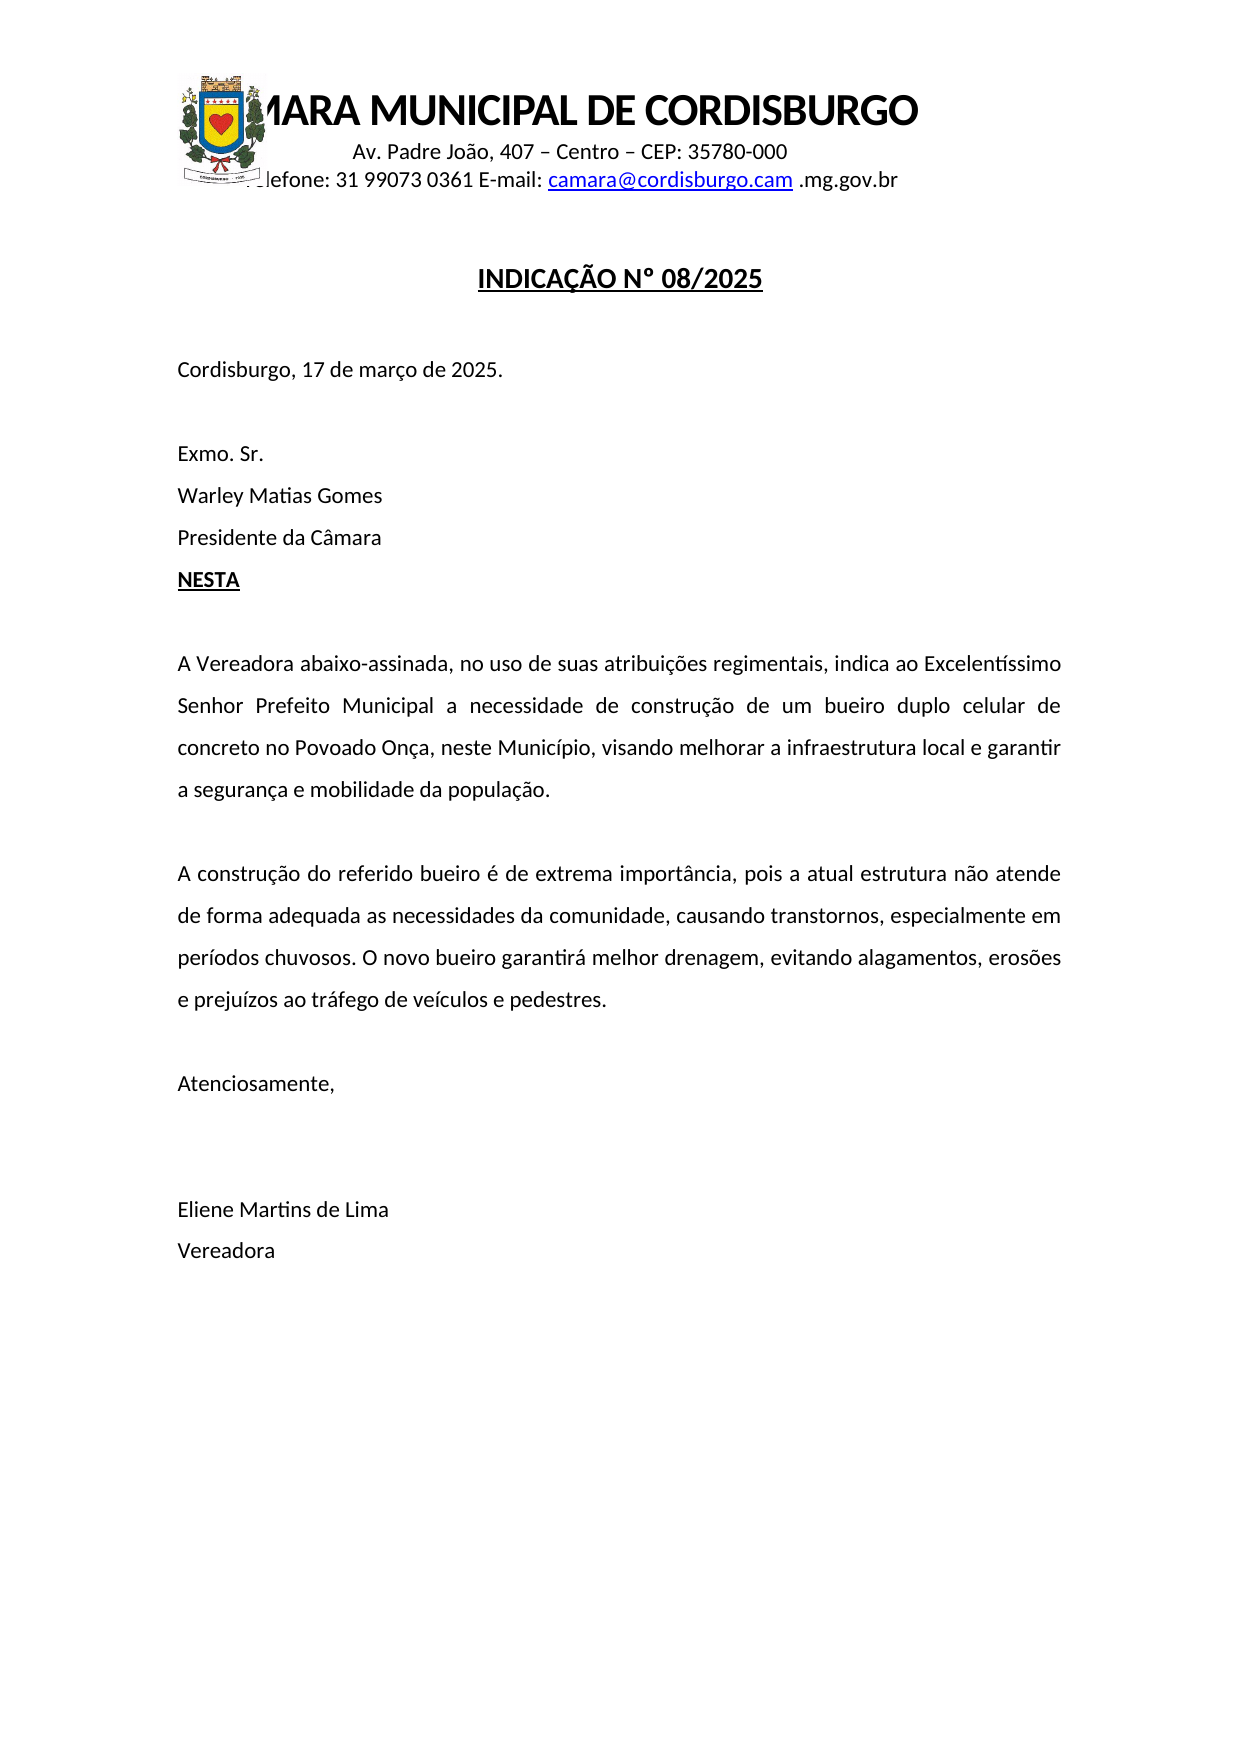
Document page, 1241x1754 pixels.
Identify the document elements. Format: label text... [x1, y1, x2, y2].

text Eliene Martins de Lima [177, 1195, 1063, 1223]
text A construção do referido bueiro é de extrema importância, pois a atual estrutura não atende de forma adequada as necessidades da comunidade, causando transtornos, especialmente em períodos chuvosos. O novo bueiro garantirá melhor drenagem, evitando alagamentos, erosões e prejuízos ao tráfego de veículos e pedestres. [177, 859, 1063, 1013]
text NESTA [177, 565, 1063, 593]
text Atenciosamente, [177, 1069, 1063, 1097]
text INDICAÇÃO Nº 08/2025 [177, 260, 1063, 295]
text Presidente da Câmara [177, 523, 1063, 551]
text Warley Matias Gomes [177, 481, 1063, 509]
picture [177, 73, 268, 186]
text Exmo. Sr. [177, 439, 1063, 467]
text Vereadora [177, 1237, 1063, 1265]
text A Vereadora abaixo-assinada, no uso de suas atribuições regimentais, indica ao Excelentíssimo Senhor Prefeito Municipal a necessidade de construção de um bueiro duplo celular de concreto no Povoado Onça, neste Município, visando melhorar a infraestrutura local e garantir a segurança e mobilidade da população. [177, 649, 1063, 803]
text Cordisburgo, 17 de março de 2025. [177, 355, 1063, 383]
